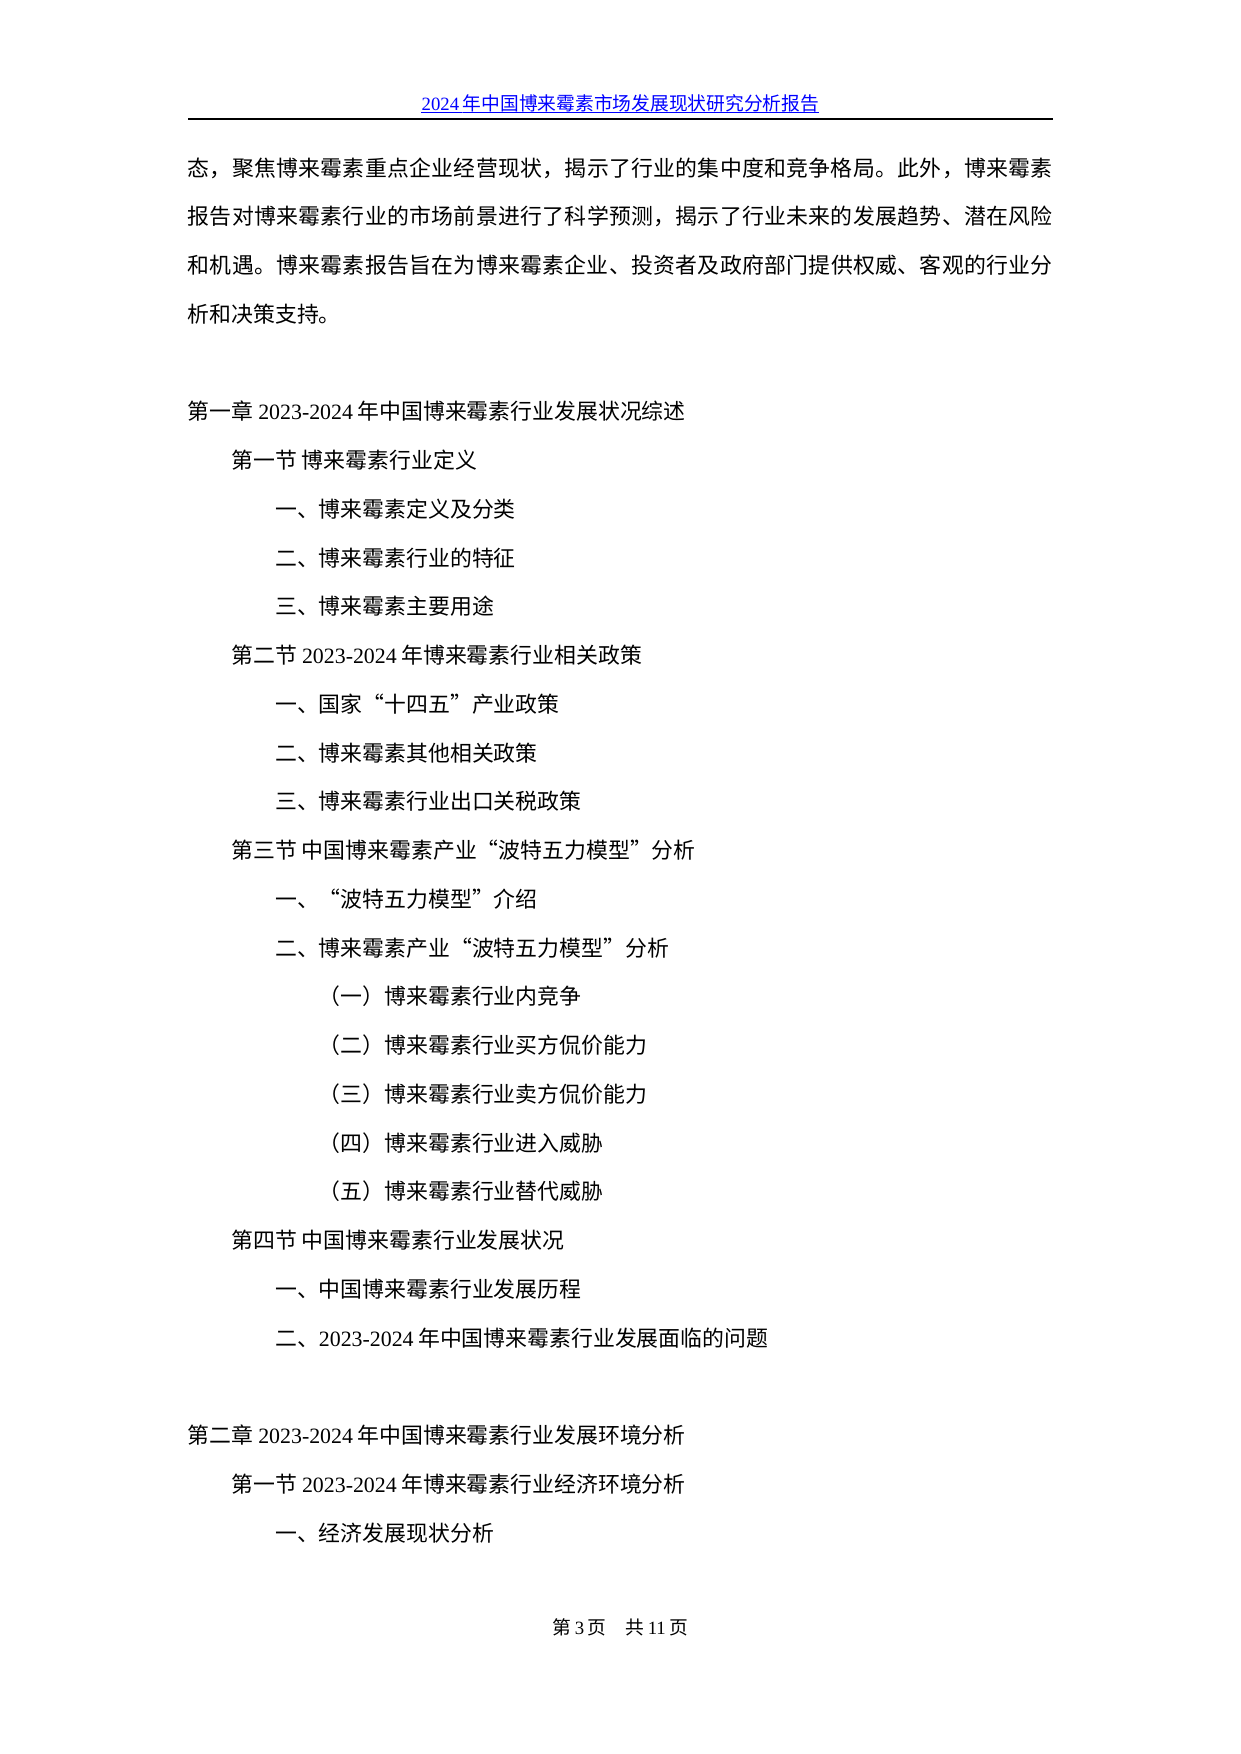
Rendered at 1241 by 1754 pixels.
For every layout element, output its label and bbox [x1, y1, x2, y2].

text [187, 150, 1053, 1548]
